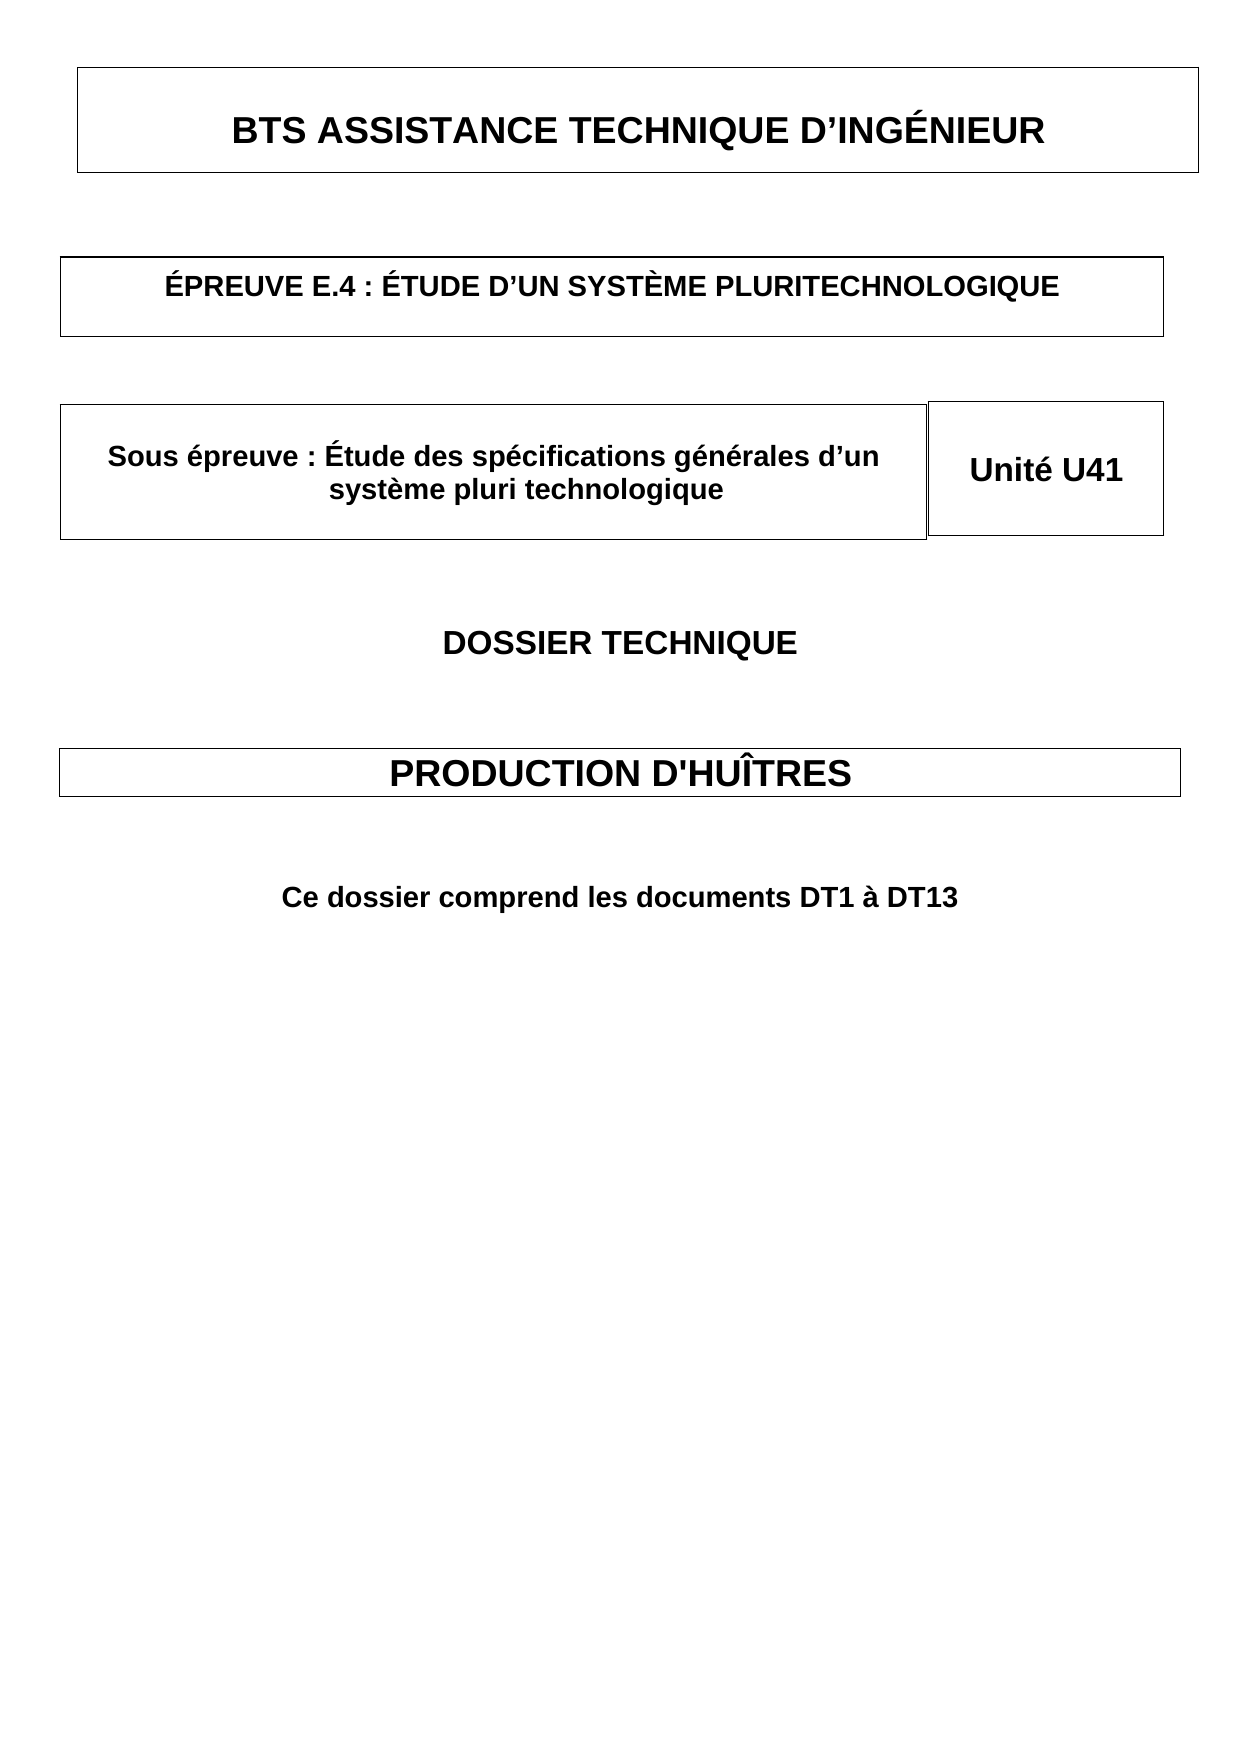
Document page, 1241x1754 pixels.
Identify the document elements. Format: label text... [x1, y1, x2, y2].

text DOSSIER TECHNIQUE [69, 623, 1171, 661]
text Ce dossier comprend les documents DT1 à DT13 [281, 880, 1192, 913]
